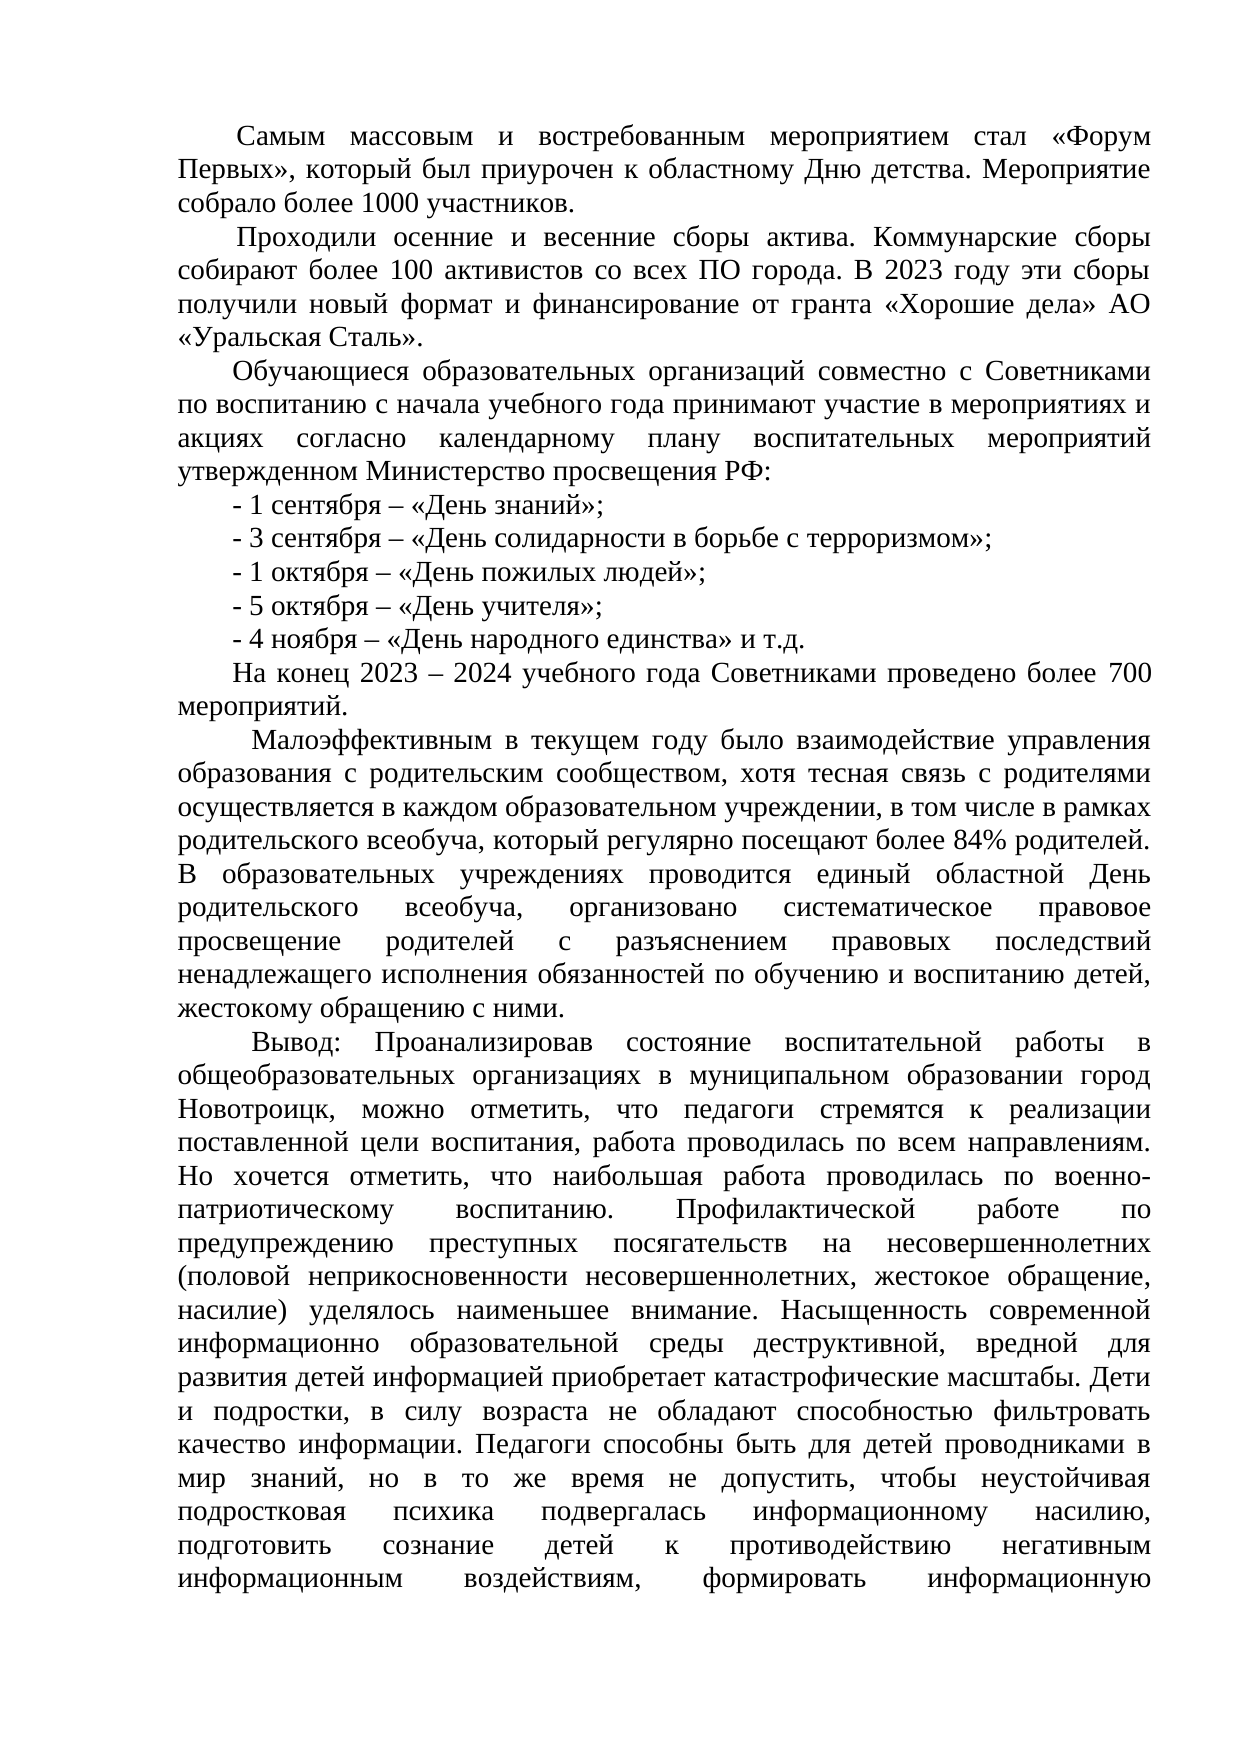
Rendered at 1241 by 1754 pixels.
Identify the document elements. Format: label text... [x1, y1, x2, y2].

text На конец 2023 – 2024 учебного года Советниками проведено более 700 мероприятий. [177, 655, 1152, 722]
text Малоэффективным в текущем году было взаимодействие управления образования с родительским сообществом, хотя тесная связь с родителями осуществляется в каждом образовательном учреждении, в том числе в рамках родительского всеобуча, который регулярно посещают более 84% родителей. В образовательных учреждениях проводится единый областной День родительского всеобуча, организовано систематическое правовое просвещение родителей с разъяснением правовых последствий ненадлежащего исполнения обязанностей по обучению и воспитанию детей, жестокому обращению с ними. [177, 722, 1152, 1024]
text Проходили осенние и весенние сборы актива. Коммунарские сборы собирают более 100 активистов со всех ПО города. В 2023 году эти сборы получили новый формат и финансирование от гранта «Хорошие дела» АО «Уральская Сталь». [177, 219, 1152, 353]
text - 1 октября – «День пожилых людей»; [177, 554, 1152, 588]
text - 4 ноября – «День народного единства» и т.д. [177, 621, 1152, 655]
text Самым массовым и востребованным мероприятием стал «Форум Первых», который был приурочен к областному Дню детства. Мероприятие собрало более 1000 участников. [177, 118, 1152, 219]
text - 1 сентября – «День знаний»; [177, 487, 1152, 521]
text Обучающиеся образовательных организаций совместно с Советниками по воспитанию с начала учебного года принимают участие в мероприятиях и акциях согласно календарному плану воспитательных мероприятий утвержденном Министерство просвещения РФ: [177, 353, 1152, 487]
text - 3 сентября – «День солидарности в борьбе с терроризмом»; [177, 521, 1152, 554]
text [177, 1024, 1152, 1594]
text - 5 октября – «День учителя»; [177, 588, 1152, 621]
